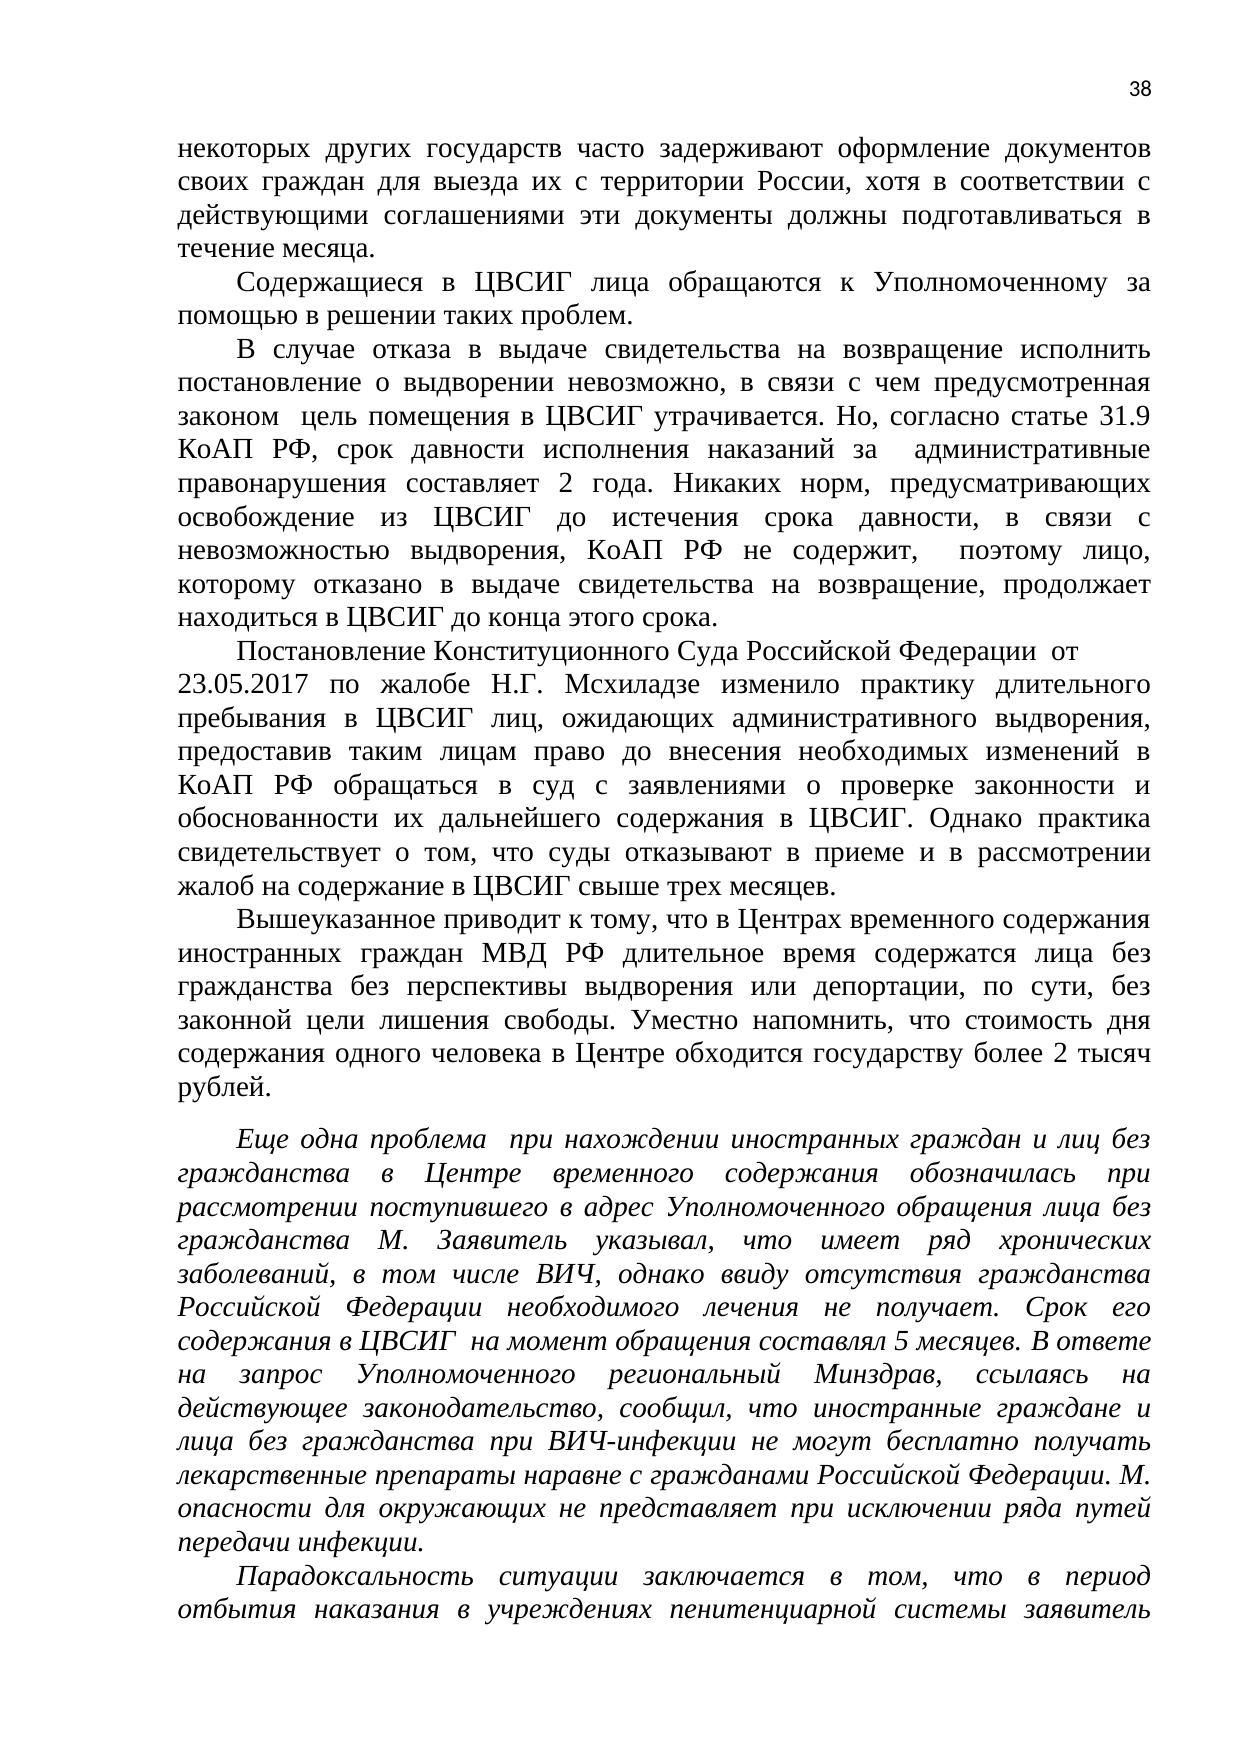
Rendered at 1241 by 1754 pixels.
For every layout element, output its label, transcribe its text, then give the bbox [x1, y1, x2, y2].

text Еще одна проблема при нахождении иностранных граждан и лиц без гражданства в Центре временного содержания обозначилась при рассмотрении поступившего в адрес Уполномоченного обращения лица без гражданства М. Заявитель указывал, что имеет ряд хронических заболеваний, в том числе ВИЧ, однако ввиду отсутствия гражданства Российской Федерации необходимого лечения не получает. Срок его содержания в ЦВСИГ на момент обращения составлял 5 месяцев. В ответе на запрос Уполномоченного региональный Минздрав, ссылаясь на действующее законодательство, сообщил, что иностранные граждане и лица без гражданства при ВИЧ-инфекции не могут бесплатно получать лекарственные препараты наравне с гражданами Российской Федерации. М. опасности для окружающих не представляет при исключении ряда путей передачи инфекции. [177, 1122, 1152, 1558]
text Постановление Конституционного Суда Российской Федерации от [177, 633, 1152, 666]
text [177, 130, 1152, 264]
text Содержащиеся в ЦВСИГ лица обращаются к Уполномоченному за помощью в решении таких проблем. [177, 264, 1152, 331]
text Вышеуказанное приводит к тому, что в Центрах временного содержания иностранных граждан МВД РФ длительное время содержатся лица без гражданства без перспективы выдворения или депортации, по сути, без законной цели лишения свободы. Уместно напомнить, что стоимость дня содержания одного человека в Центре обходится государству более 2 тысяч рублей. [177, 901, 1152, 1102]
text В случае отказа в выдаче свидетельства на возвращение исполнить постановление о выдворении невозможно, в связи с чем предусмотренная законом цель помещения в ЦВСИГ утрачивается. Но, согласно статье 31.9 КоАП РФ, срок давности исполнения наказаний за административные правонарушения составляет 2 года. Никаких норм, предусматривающих освобождение из ЦВСИГ до истечения срока давности, в связи с невозможностью выдворения, КоАП РФ не содержит, поэтому лицо, которому отказано в выдаче свидетельства на возвращение, продолжает находиться в ЦВСИГ до конца этого срока. [177, 331, 1152, 633]
text 23.05.2017 по жалобе Н.Г. Мсхиладзе изменило практику длительного пребывания в ЦВСИГ лиц, ожидающих административного выдворения, предоставив таким лицам право до внесения необходимых изменений в КоАП РФ обращаться в суд с заявлениями о проверке законности и обоснованности их дальнейшего содержания в ЦВСИГ. Однако практика свидетельствует о том, что суды отказывают в приеме и в рассмотрении жалоб на содержание в ЦВСИГ свыше трех месяцев. [177, 666, 1152, 901]
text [177, 1558, 1152, 1625]
